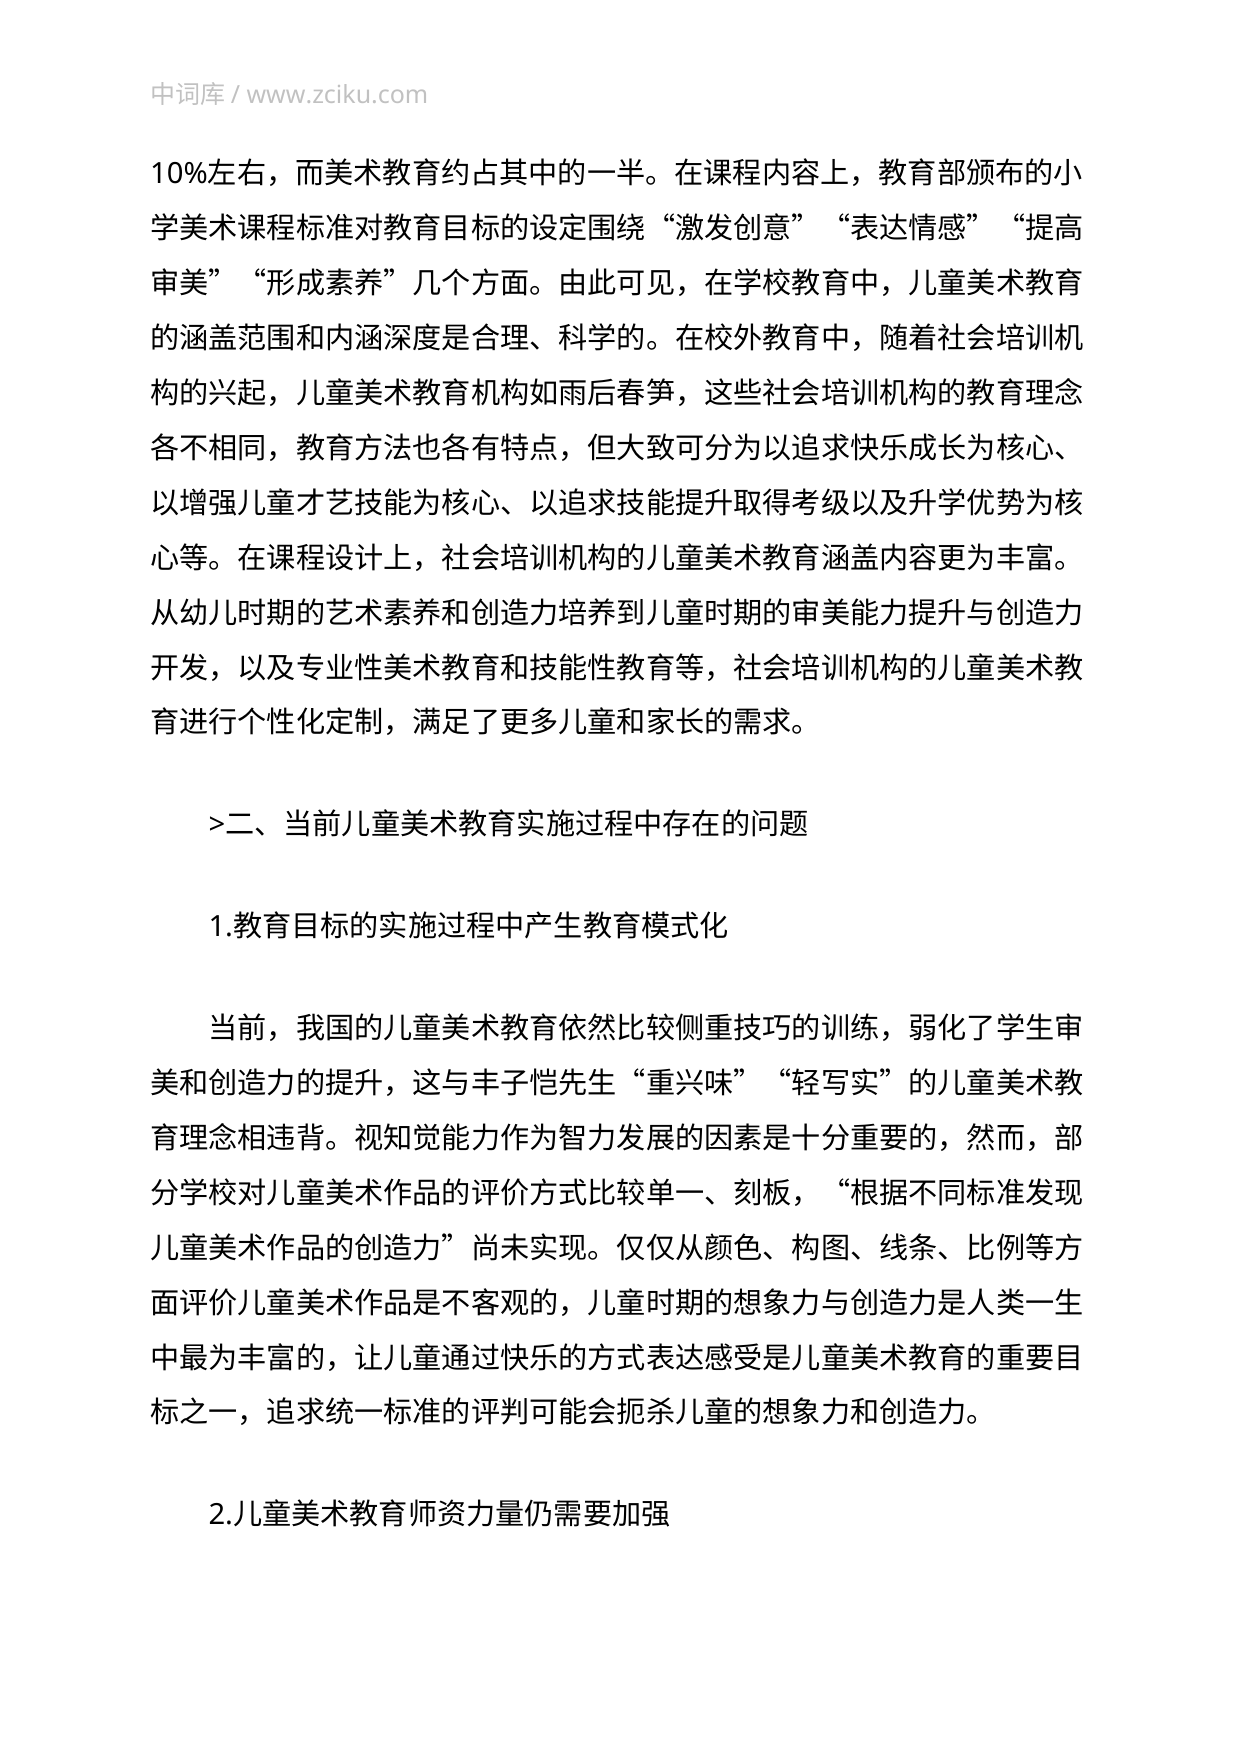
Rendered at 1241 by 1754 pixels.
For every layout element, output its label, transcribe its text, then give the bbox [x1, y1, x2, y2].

text 1.教育目标的实施过程中产生教育模式化 [150, 903, 1090, 945]
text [150, 150, 1090, 741]
text 当前，我国的儿童美术教育依然比较侧重技巧的训练，弱化了学生审美和创造力的提升，这与丰子恺先生“重兴味”“轻写实”的儿童美术教育理念相违背。视知觉能力作为智力发展的因素是十分重要的，然而，部分学校对儿童美术作品的评价方式比较单一、刻板，“根据不同标准发现儿童美术作品的创造力”尚未实现。仅仅从颜色、构图、线条、比例等方面评价儿童美术作品是不客观的，儿童时期的想象力与创造力是人类一生中最为丰富的，让儿童通过快乐的方式表达感受是儿童美术教育的重要目标之一，追求统一标准的评判可能会扼杀儿童的想象力和创造力。 [150, 1005, 1090, 1431]
text 2.儿童美术教育师资力量仍需要加强 [150, 1491, 1090, 1533]
text >二、当前儿童美术教育实施过程中存在的问题 [150, 801, 1090, 843]
